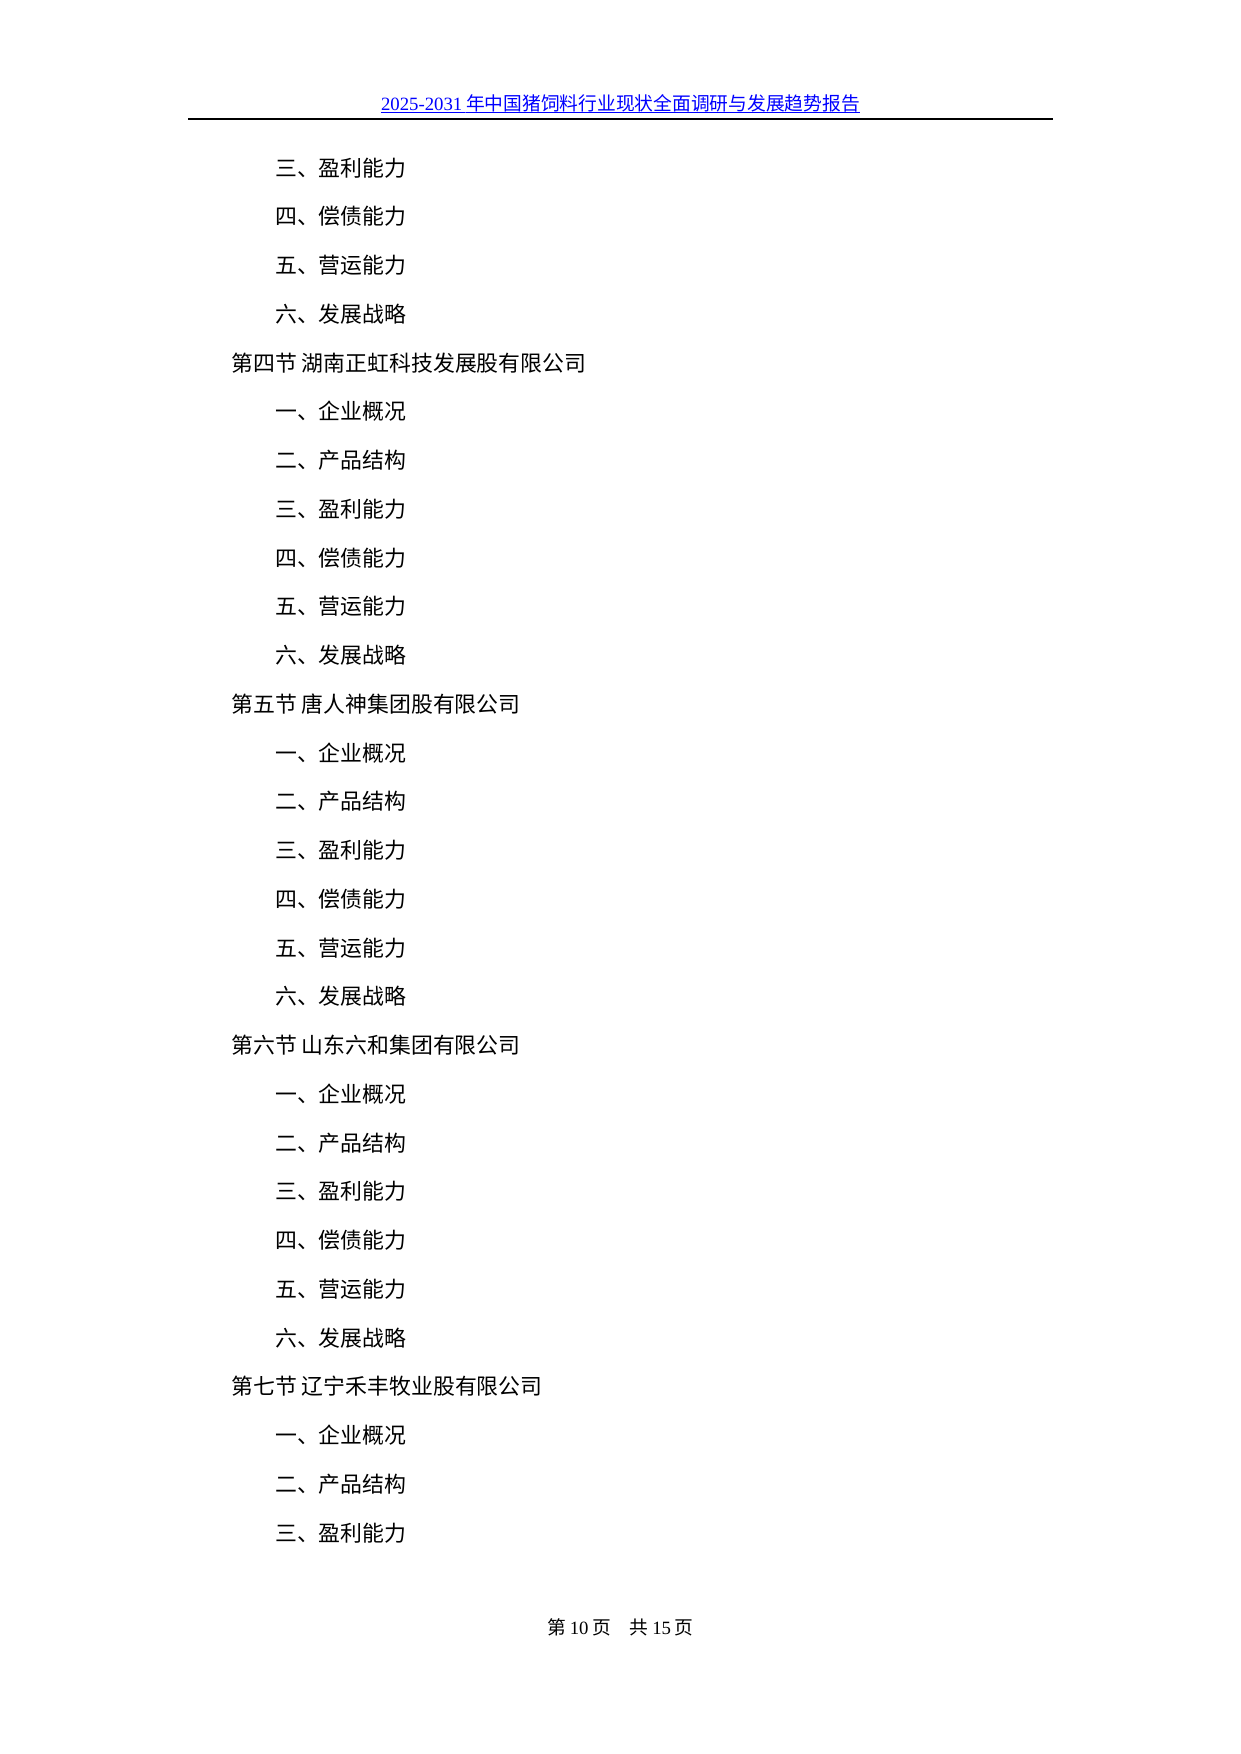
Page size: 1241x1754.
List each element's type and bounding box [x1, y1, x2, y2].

text [187, 150, 1053, 1548]
